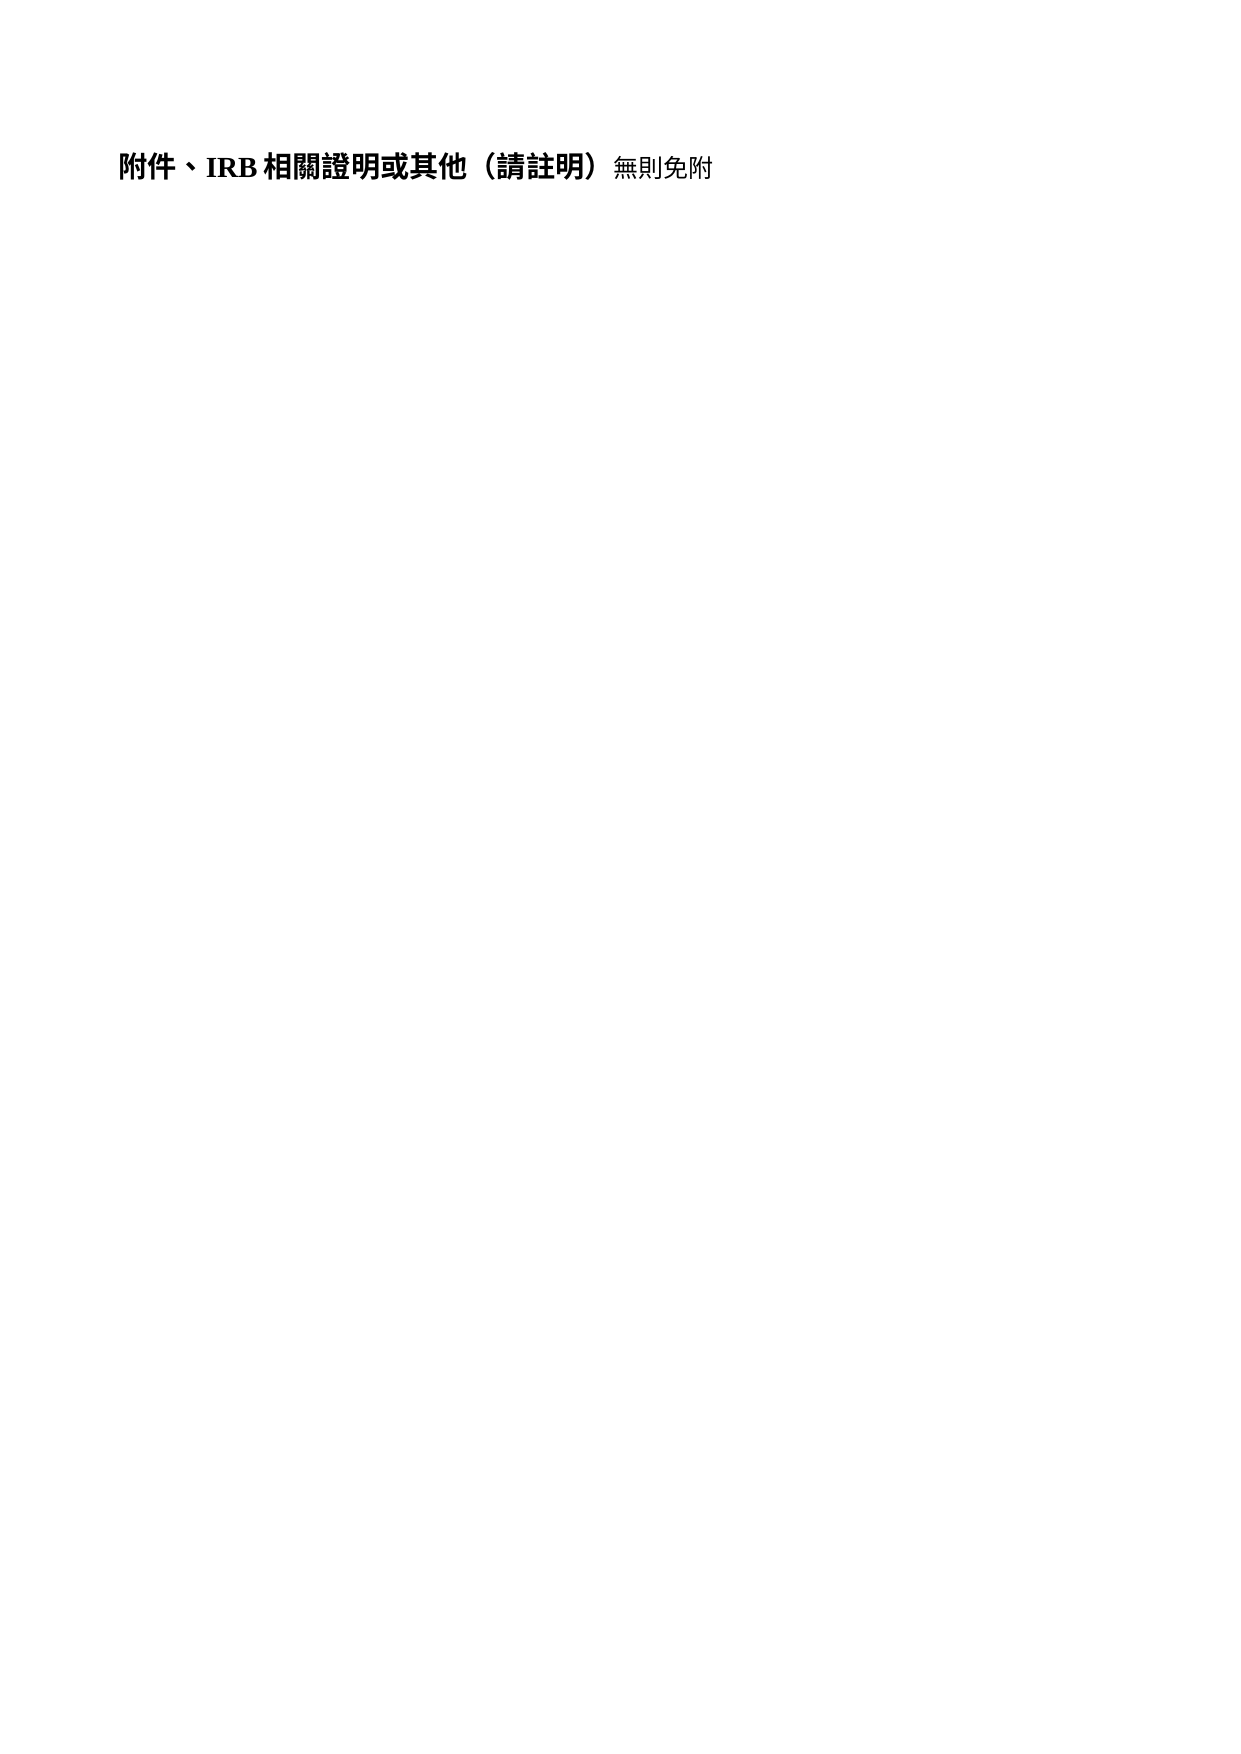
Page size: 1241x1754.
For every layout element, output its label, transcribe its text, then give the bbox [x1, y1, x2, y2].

text 附件、IRB相關證明或其他（請註明）無則免附 [118, 127, 1122, 202]
